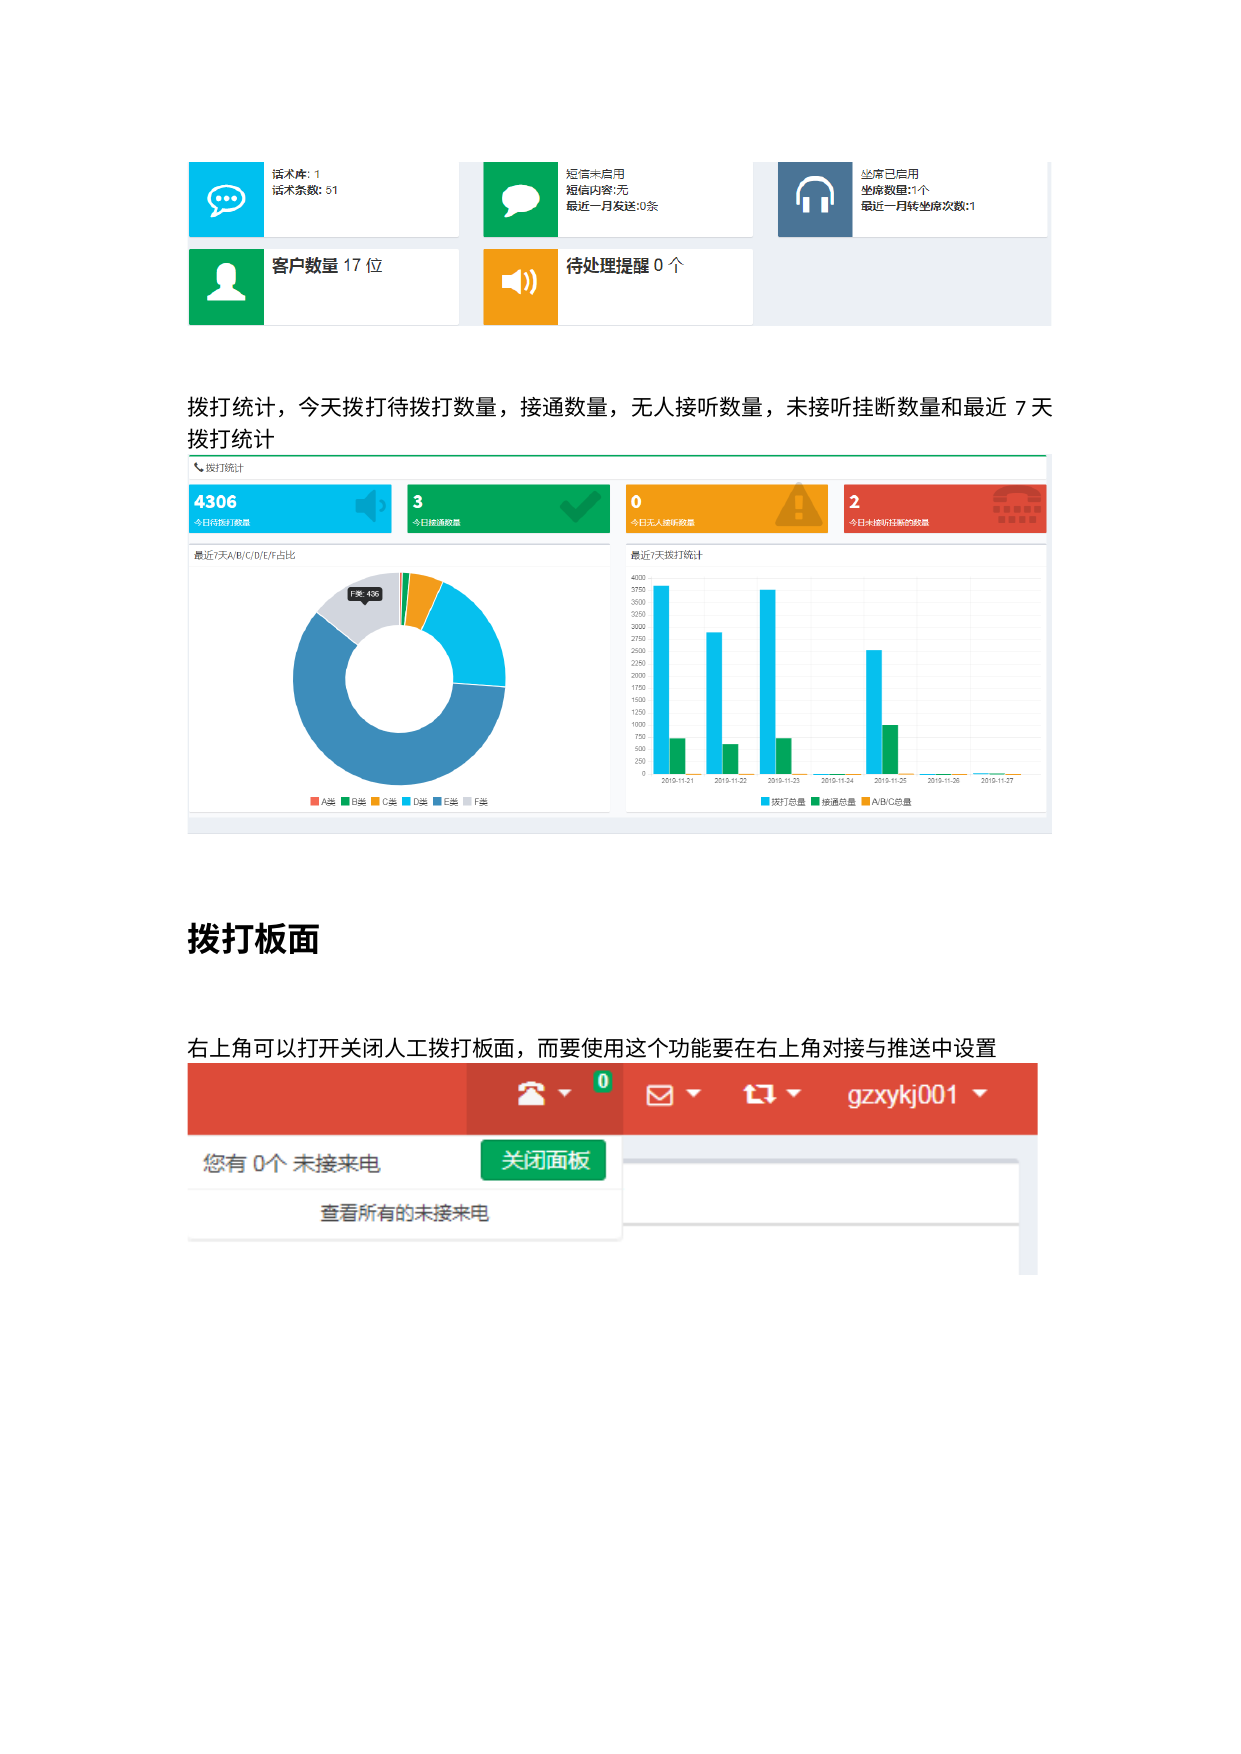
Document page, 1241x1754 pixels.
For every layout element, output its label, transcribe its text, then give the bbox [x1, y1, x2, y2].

picture [208, 192, 245, 216]
subtitle 拨打板面 [187, 904, 1053, 969]
picture [187, 454, 1052, 837]
picture [187, 1063, 1038, 1275]
text 拨打统计，今天拨打待拨打数量，接通数量，无人接听数量，未接听挂断数量和最近7天拨打统计 [187, 389, 1053, 454]
picture [212, 185, 240, 191]
picture [187, 162, 1052, 326]
text 右上角可以打开关闭人工拨打板面，而要使用这个功能要在右上角对接与推送中设置 [187, 1031, 1053, 1063]
